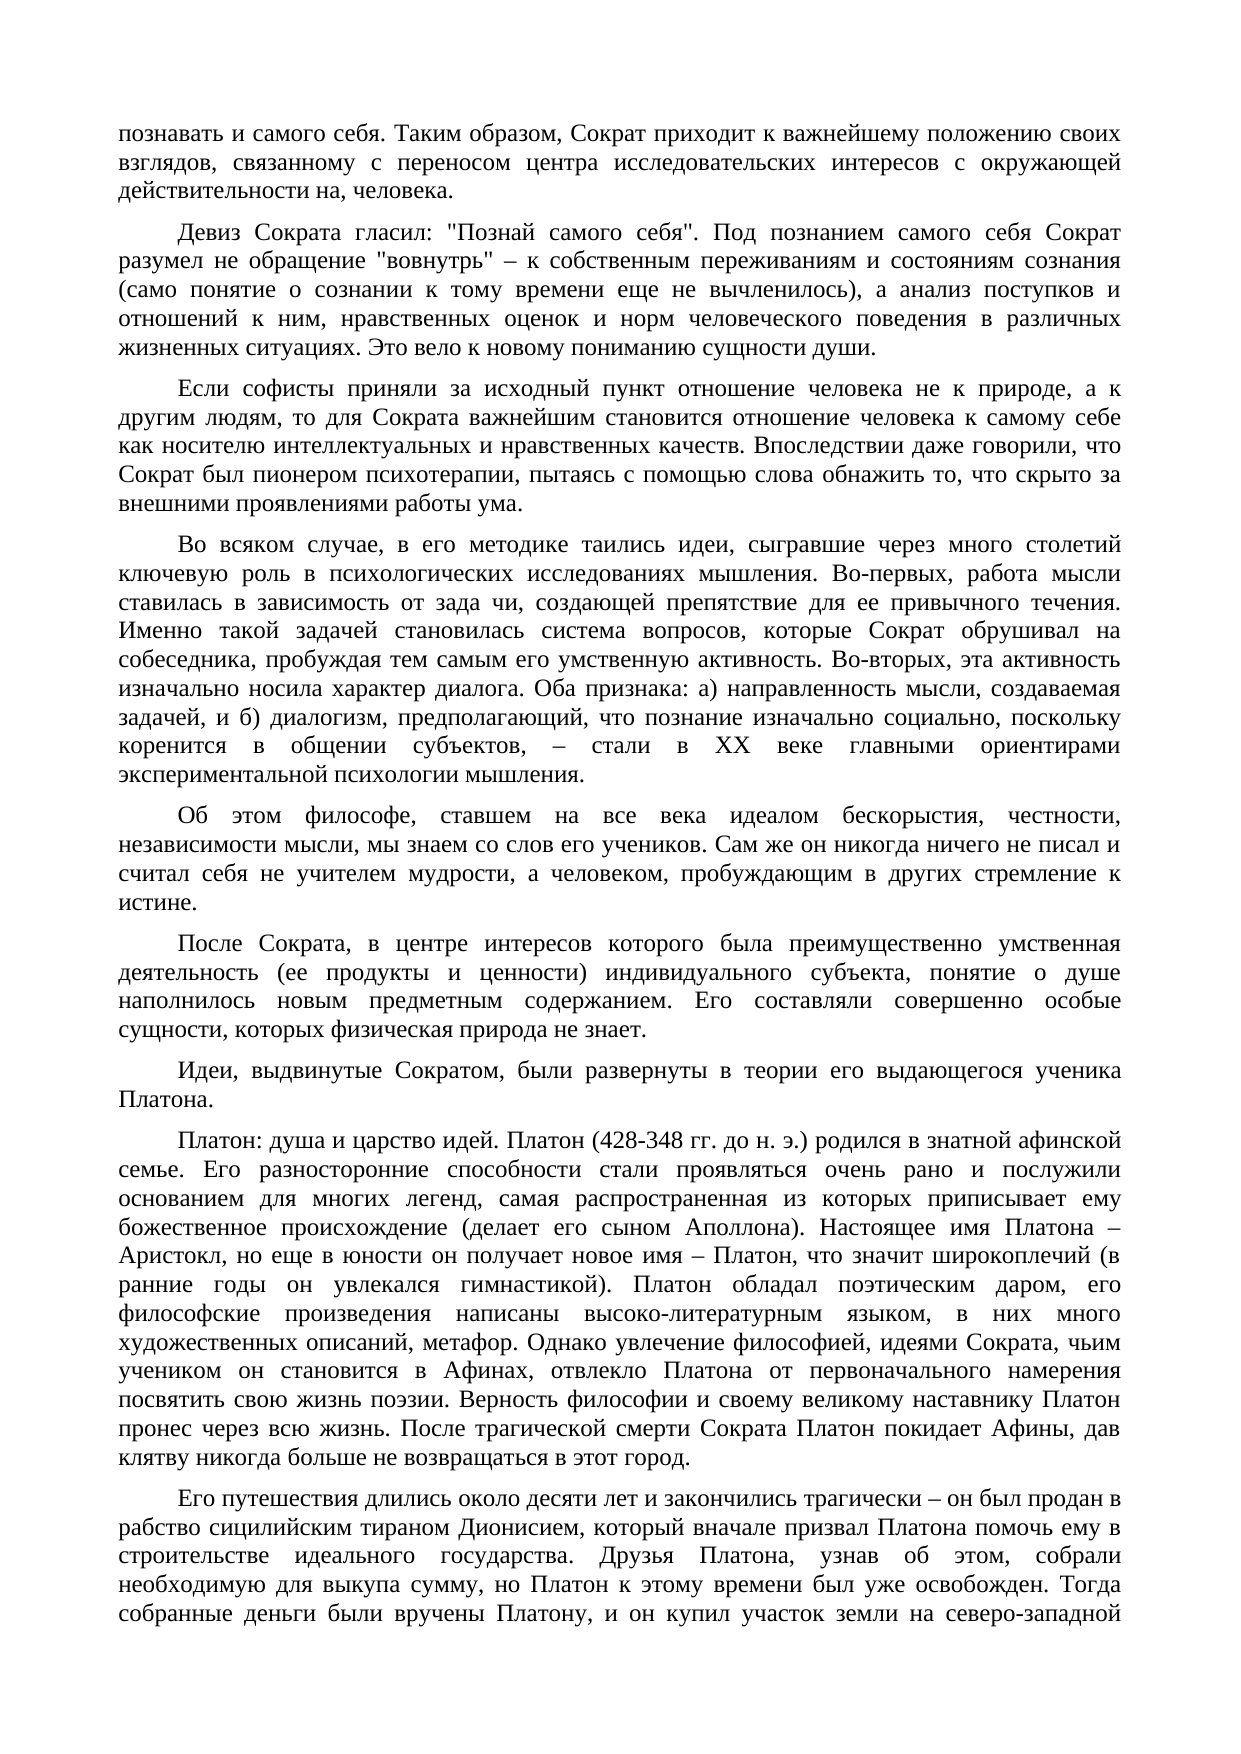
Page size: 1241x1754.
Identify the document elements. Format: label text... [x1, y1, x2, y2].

text Платон: душа и царство идей. Платон (428-348 гг. до н. э.) родился в знатной афинской семье. Его разносторонние способности стали проявляться очень рано и послужили основанием для многих легенд, самая распространенная из которых приписывает ему божественное происхождение (делает его сыном Аполлона). Настоящее имя Платона – Аристокл, но еще в юности он получает новое имя – Платон, что значит широкоплечий (в ранние годы он увлекался гимнастикой). Платон обладал поэтическим даром, его философские произведения написаны высоко-литературным языком, в них много художественных описаний, метафор. Однако увлечение философией, идеями Сократа, чьим учеником он становится в Афинах, отвлекло Платона от первоначального намерения посвятить свою жизнь поэзии. Верность философии и своему великому наставнику Платон пронес через всю жизнь. После трагической смерти Сократа Платон покидает Афины, дав клятву никогда больше не возвращаться в этот город. [118, 1126, 1122, 1471]
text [118, 1483, 1122, 1627]
text Девиз Сократа гласил: "Познай самого себя". Под познанием самого себя Сократ разумел не обращение "вовнутрь" – к собственным переживаниям и состояниям сознания (само понятие о сознании к тому времени еще не вычленилось), а анализ поступков и отношений к ним, нравственных оценок и норм человеческого поведения в различных жизненных ситуациях. Это вело к новому пониманию сущности души. [118, 217, 1122, 361]
text Об этом философе, ставшем на все века идеалом бескорыстия, честности, независимости мысли, мы знаем со слов его учеников. Сам же он никогда ничего не писал и считал себя не учителем мудрости, а человеком, пробуждающим в других стремление к истине. [118, 801, 1122, 916]
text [118, 118, 1122, 204]
text Если софисты приняли за исходный пункт отношение человека не к природе, а к другим людям, то для Сократа важнейшим становится отношение человека к самому себе как носителю интеллектуальных и нравственных качеств. Впоследствии даже говорили, что Сократ был пионером психотерапии, пытаясь с помощью слова обнажить то, что скрыто за внешними проявлениями работы ума. [118, 373, 1122, 517]
text Идеи, выдвинутые Сократом, были развернуты в теории его выдающегося ученика Платона. [118, 1056, 1122, 1113]
text Во всяком случае, в его методике таились идеи, сыгравшие через много столетий ключевую роль в психологических исследованиях мышления. Во-первых, работа мысли ставилась в зависимость от зада чи, создающей препятствие для ее привычного течения. Именно такой задачей становилась система вопросов, которые Сократ обрушивал на собеседника, пробуждая тем самым его умственную активность. Во-вторых, эта активность изначально носила характер диалога. Оба признака: а) направленность мысли, создаваемая задачей, и б) диалогизм, предполагающий, что познание изначально социально, поскольку коренится в общении субъектов, – стали в XX веке главными ориентирами экспериментальной психологии мышления. [118, 529, 1122, 788]
text После Сократа, в центре интересов которого была преимущественно умственная деятельность (ее продукты и ценности) индивидуального субъекта, понятие о душе наполнилось новым предметным содержанием. Его составляли совершенно особые сущности, которых физическая природа не знает. [118, 928, 1122, 1043]
